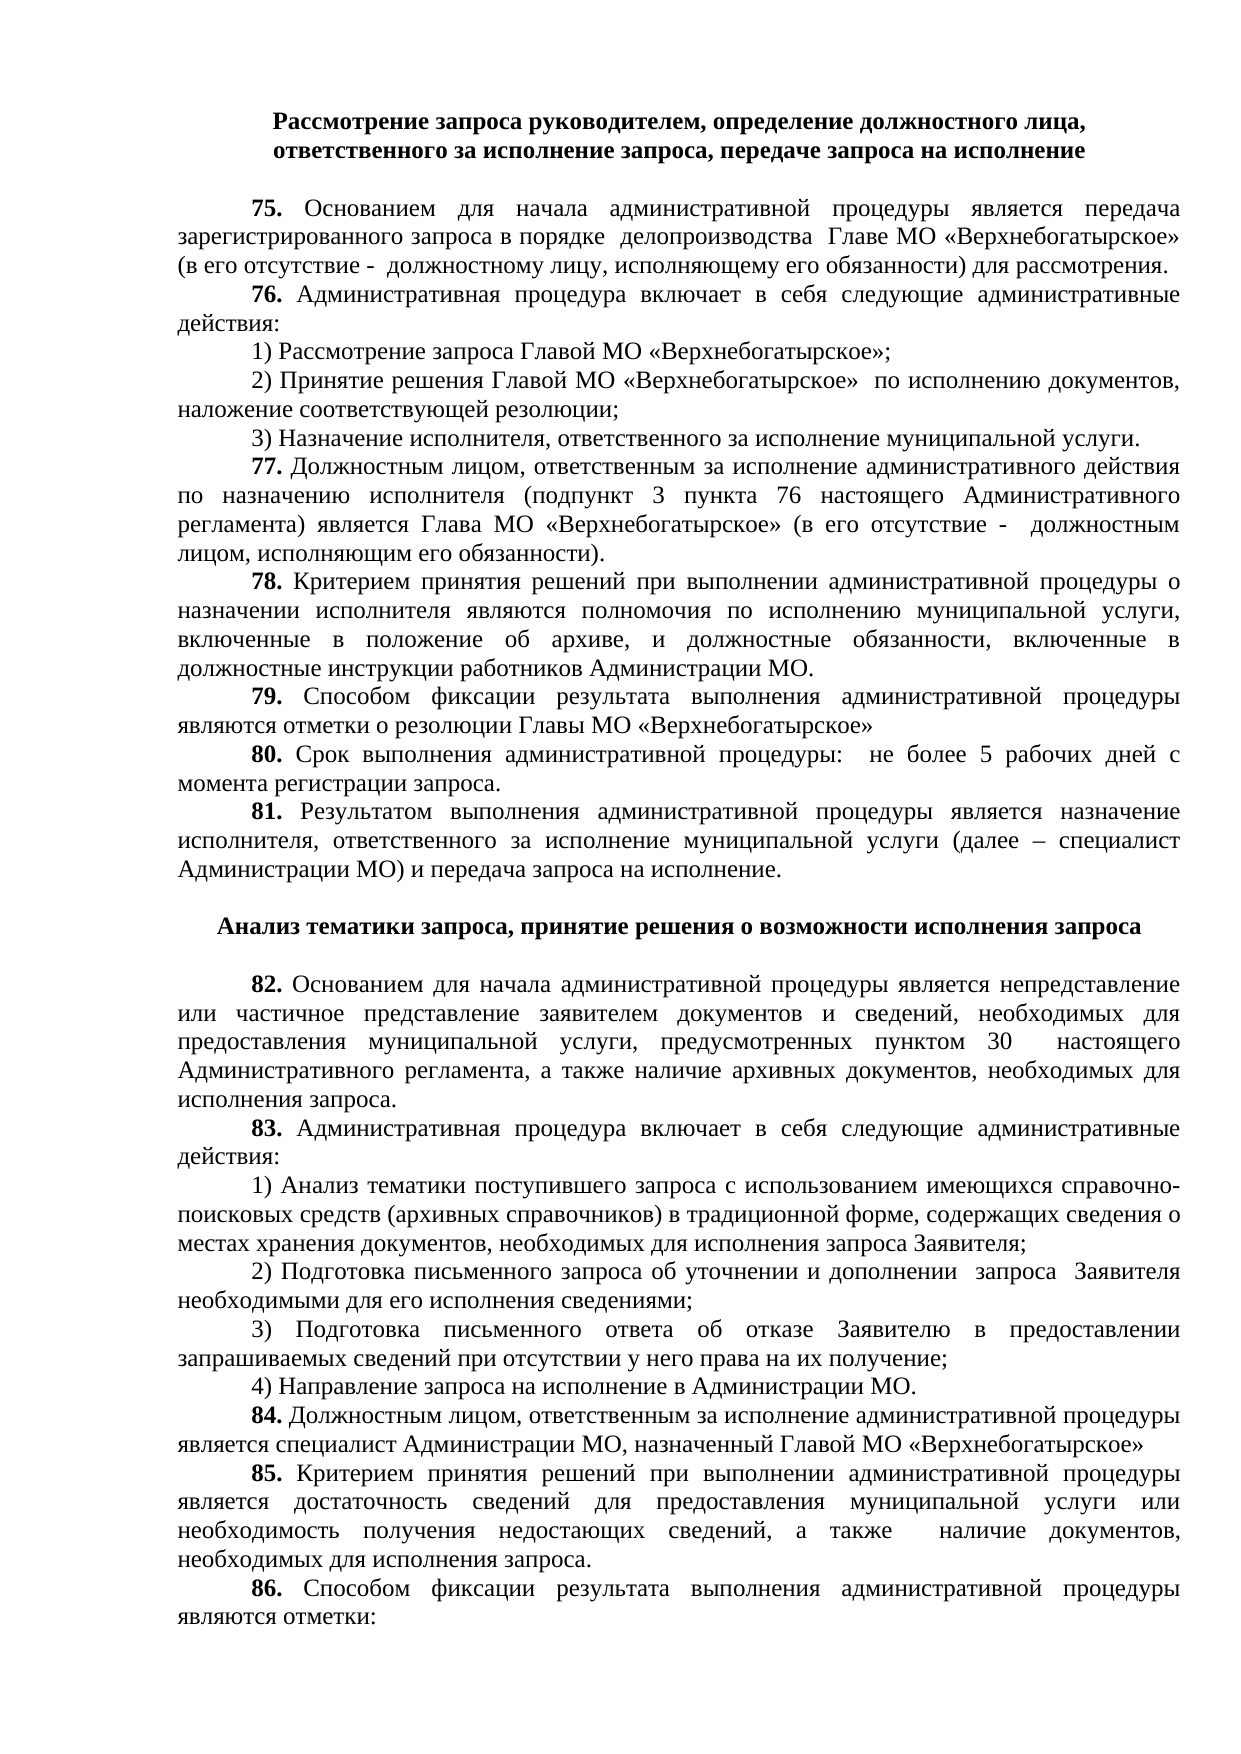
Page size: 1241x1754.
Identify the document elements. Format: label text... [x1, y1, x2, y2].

text 1) Рассмотрение запроса Главой МО «Верхнебогатырское»; [177, 336, 1181, 365]
text 85. Критерием принятия решений при выполнении административной процедуры является достаточность сведений для предоставления муниципальной услуги или необходимость получения недостающих сведений, а также наличие документов, необходимых для исполнения запроса. [177, 1458, 1181, 1573]
text 3) Назначение исполнителя, ответственного за исполнение муниципальной услуги. [177, 423, 1181, 451]
text 2) Подготовка письменного запроса об уточнении и дополнении запроса Заявителя необходимыми для его исполнения сведениями; [177, 1256, 1181, 1314]
text 81. Результатом выполнения административной процедуры является назначение исполнителя, ответственного за исполнение муниципальной услуги (далее – специалист Администрации МО) и передача запроса на исполнение. [177, 796, 1181, 883]
text 77. Должностным лицом, ответственным за исполнение административного действия по назначению исполнителя (подпункт 3 пункта 76 настоящего Административного регламента) является Глава МО «Верхнебогатырское» (в его отсутствие - должностным лицом, исполняющим его обязанности). [177, 451, 1181, 566]
text 75. Основанием для начала административной процедуры является передача зарегистрированного запроса в порядке делопроизводства Главе МО «Верхнебогатырское» (в его отсутствие - должностному лицу, исполняющему его обязанности) для рассмотрения. [177, 193, 1181, 279]
text 1) Анализ тематики поступившего запроса с использованием имеющихся справочно-поисковых средств (архивных справочников) в традиционной форме, содержащих сведения о местах хранения документов, необходимых для исполнения запроса Заявителя; [177, 1170, 1181, 1256]
text 83. Административная процедура включает в себя следующие административные действия: [177, 1113, 1181, 1170]
text 4) Направление запроса на исполнение в Администрации МО. [177, 1371, 1181, 1400]
text ответственного за исполнение запроса, передаче запроса на исполнение [177, 135, 1181, 164]
text 82. Основанием для начала административной процедуры является непредставление или частичное представление заявителем документов и сведений, необходимых для предоставления муниципальной услуги, предусмотренных пунктом 30 настоящего Административного регламента, а также наличие архивных документов, необходимых для исполнения запроса. [177, 969, 1181, 1113]
text 76. Административная процедура включает в себя следующие административные действия: [177, 279, 1181, 336]
text 80. Срок выполнения административной процедуры: не более 5 рабочих дней с момента регистрации запроса. [177, 739, 1181, 796]
text 2) Принятие решения Главой МО «Верхнебогатырское» по исполнению документов, наложение соответствующей резолюции; [177, 365, 1181, 423]
text 78. Критерием принятия решений при выполнении административной процедуры о назначении исполнителя являются полномочия по исполнению муниципальной услуги, включенные в положение об архиве, и должностные обязанности, включенные в должностные инструкции работников Администрации МО. [177, 566, 1181, 681]
text 86. Способом фиксации результата выполнения административной процедуры являются отметки: [177, 1573, 1181, 1630]
text 79. Способом фиксации результата выполнения административной процедуры являются отметки о резолюции Главы МО «Верхнебогатырское» [177, 681, 1181, 739]
text 3) Подготовка письменного ответа об отказе Заявителю в предоставлении запрашиваемых сведений при отсутствии у него права на их получение; [177, 1314, 1181, 1371]
text Анализ тематики запроса, принятие решения о возможности исполнения запроса [177, 911, 1181, 940]
text 84. Должностным лицом, ответственным за исполнение административной процедуры является специалист Администрации МО, назначенный Главой МО «Верхнебогатырское» [177, 1400, 1181, 1458]
text Рассмотрение запроса руководителем, определение должностного лица, [177, 106, 1181, 135]
